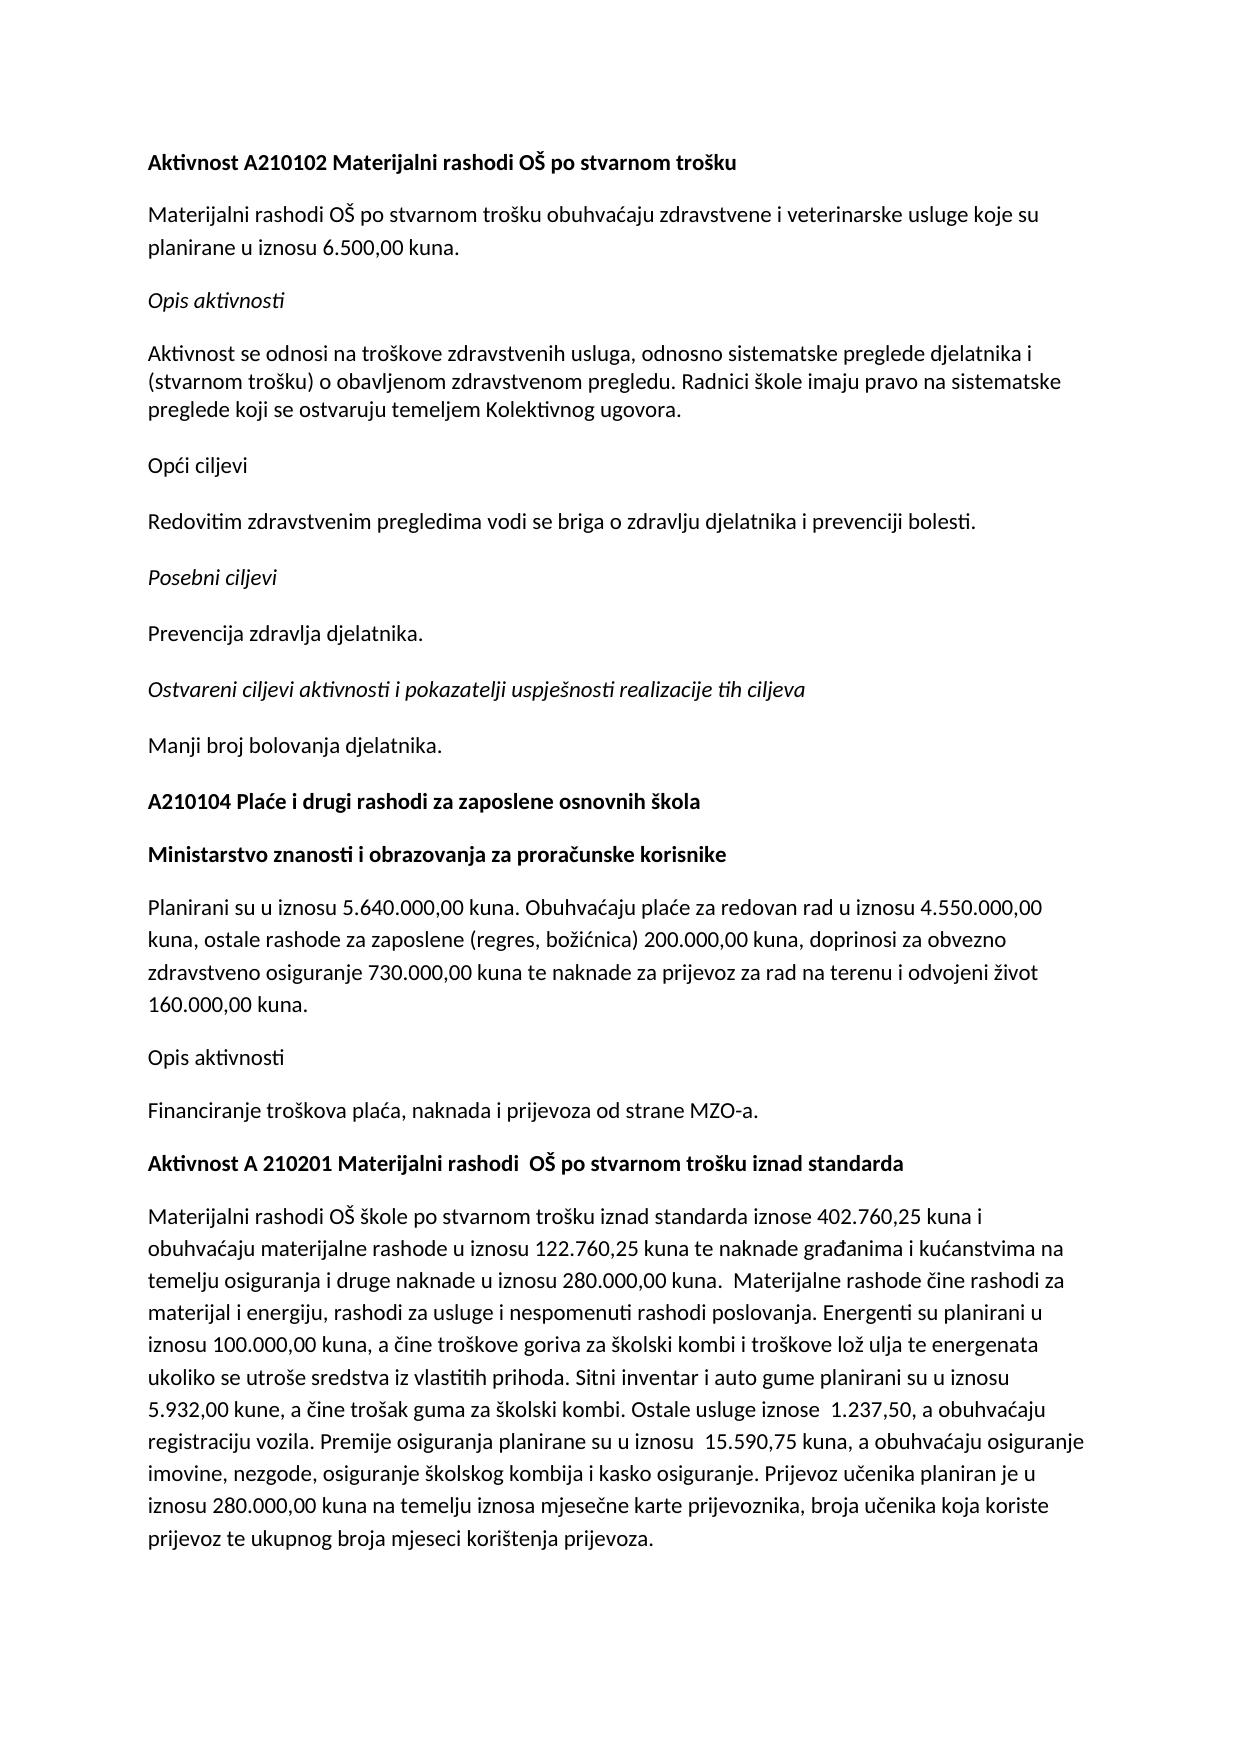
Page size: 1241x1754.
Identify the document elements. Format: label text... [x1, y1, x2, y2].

text Financiranje troškova plaća, naknada i prijevoza od strane MZO-a. [148, 1096, 1093, 1124]
text Opći ciljevi [148, 451, 1093, 479]
text Ostvareni ciljevi aktivnosti i pokazatelji uspješnosti realizacije tih ciljeva [148, 675, 1093, 703]
text Posebni ciljevi [148, 563, 1093, 591]
text Aktivnost A 210201 Materijalni rashodi OŠ po stvarnom trošku iznad standarda [148, 1149, 1093, 1177]
text Redovitim zdravstvenim pregledima vodi se briga o zdravlju djelatnika i prevenciji bolesti. [148, 507, 1093, 535]
text Ministarstvo znanosti i obrazovanja za proračunske korisnike [148, 840, 1093, 868]
text Manji broj bolovanja djelatnika. [148, 731, 1093, 759]
text Materijalni rashodi OŠ škole po stvarnom trošku iznad standarda iznose 402.760,25 kuna i obuhvaćaju materijalne rashode u iznosu 122.760,25 kuna te naknade građanima i kućanstvima na temelju osiguranja i druge naknade u iznosu 280.000,00 kuna. Materijalne rashode čine rashodi za materijal i energiju, rashodi za usluge i nespomenuti rashodi poslovanja. Energenti su planirani u iznosu 100.000,00 kuna, a čine troškove goriva za školski kombi i troškove lož ulja te energenata ukoliko se utroše sredstva iz vlastitih prihoda. Sitni inventar i auto gume planirani su u iznosu 5.932,00 kune, a čine trošak guma za školski kombi. Ostale usluge iznose 1.237,50, a obuhvaćaju registraciju vozila. Premije osiguranja planirane su u iznosu 15.590,75 kuna, a obuhvaćaju osiguranje imovine, nezgode, osiguranje školskog kombija i kasko osiguranje. Prijevoz učenika planiran je u iznosu 280.000,00 kuna na temelju iznosa mjesečne karte prijevoznika, broja učenika koja koriste prijevoz te ukupnog broja mjeseci korištenja prijevoza. [148, 1202, 1093, 1552]
text A210104 Plaće i drugi rashodi za zaposlene osnovnih škola [148, 787, 1093, 815]
text Planirani su u iznosu 5.640.000,00 kuna. Obuhvaćaju plaće za redovan rad u iznosu 4.550.000,00 kuna, ostale rashode za zaposlene (regres, božićnica) 200.000,00 kuna, doprinosi za obvezno zdravstveno osiguranje 730.000,00 kuna te naknade za prijevoz za rad na terenu i odvojeni život 160.000,00 kuna. [148, 893, 1093, 1018]
text Opis aktivnosti [148, 1043, 1093, 1071]
text Materijalni rashodi OŠ po stvarnom trošku obuhvaćaju zdravstvene i veterinarske usluge koje su planirane u iznosu 6.500,00 kuna. [148, 201, 1093, 261]
text Prevencija zdravlja djelatnika. [148, 619, 1093, 647]
text Opis aktivnosti [148, 286, 1093, 314]
text Aktivnost A210102 Materijalni rashodi OŠ po stvarnom trošku [148, 148, 1093, 176]
text Aktivnost se odnosi na troškove zdravstvenih usluga, odnosno sistematske preglede djelatnika i (stvarnom trošku) o obavljenom zdravstvenom pregledu. Radnici škole imaju pravo na sistematske preglede koji se ostvaruju temeljem Kolektivnog ugovora. [148, 339, 1093, 423]
